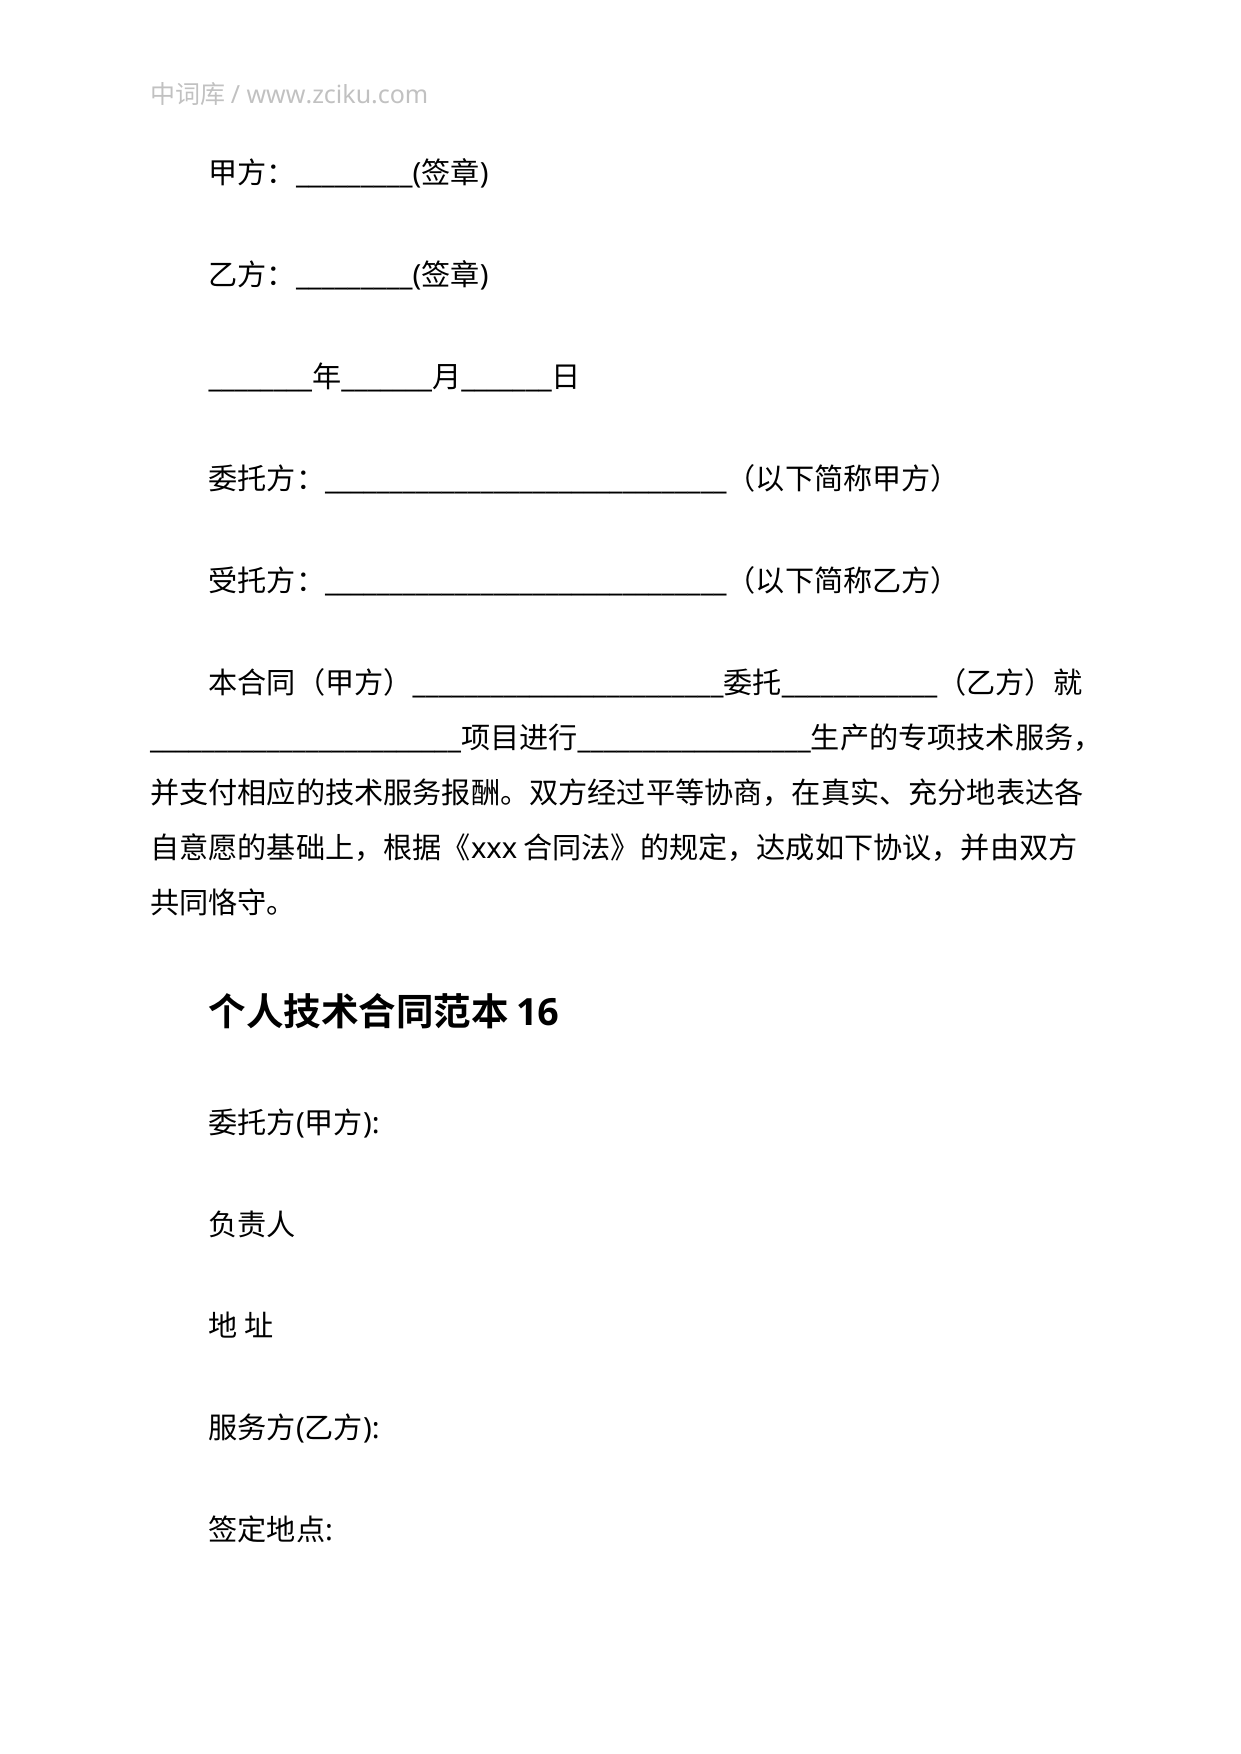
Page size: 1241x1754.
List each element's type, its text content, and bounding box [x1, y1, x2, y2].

text 个人技术合同范本16 [150, 982, 1090, 1036]
text 委托方(甲方): [150, 1099, 1090, 1142]
text 地 址 [150, 1303, 1090, 1345]
text 服务方(乙方): [150, 1405, 1090, 1447]
text 乙方：_________(签章) [150, 252, 1090, 294]
text 受托方：_______________________________（以下简称乙方） [150, 558, 1090, 600]
text 负责人 [150, 1201, 1090, 1243]
text 甲方：_________(签章) [150, 150, 1090, 192]
text 本合同（甲方）________________________委托____________（乙方）就________________________项目进行__________________生产的专项技术服务，并支付相应的技术服务报酬。双方经过平等协商，在真实、充分地表达各自意愿的基础上，根据《xxx合同法》的规定，达成如下协议，并由双方共同恪守。 [150, 660, 1090, 922]
text 签定地点: [150, 1507, 1090, 1549]
text 委托方：_______________________________（以下简称甲方） [150, 456, 1090, 498]
text ________年_______月_______日 [150, 354, 1090, 396]
